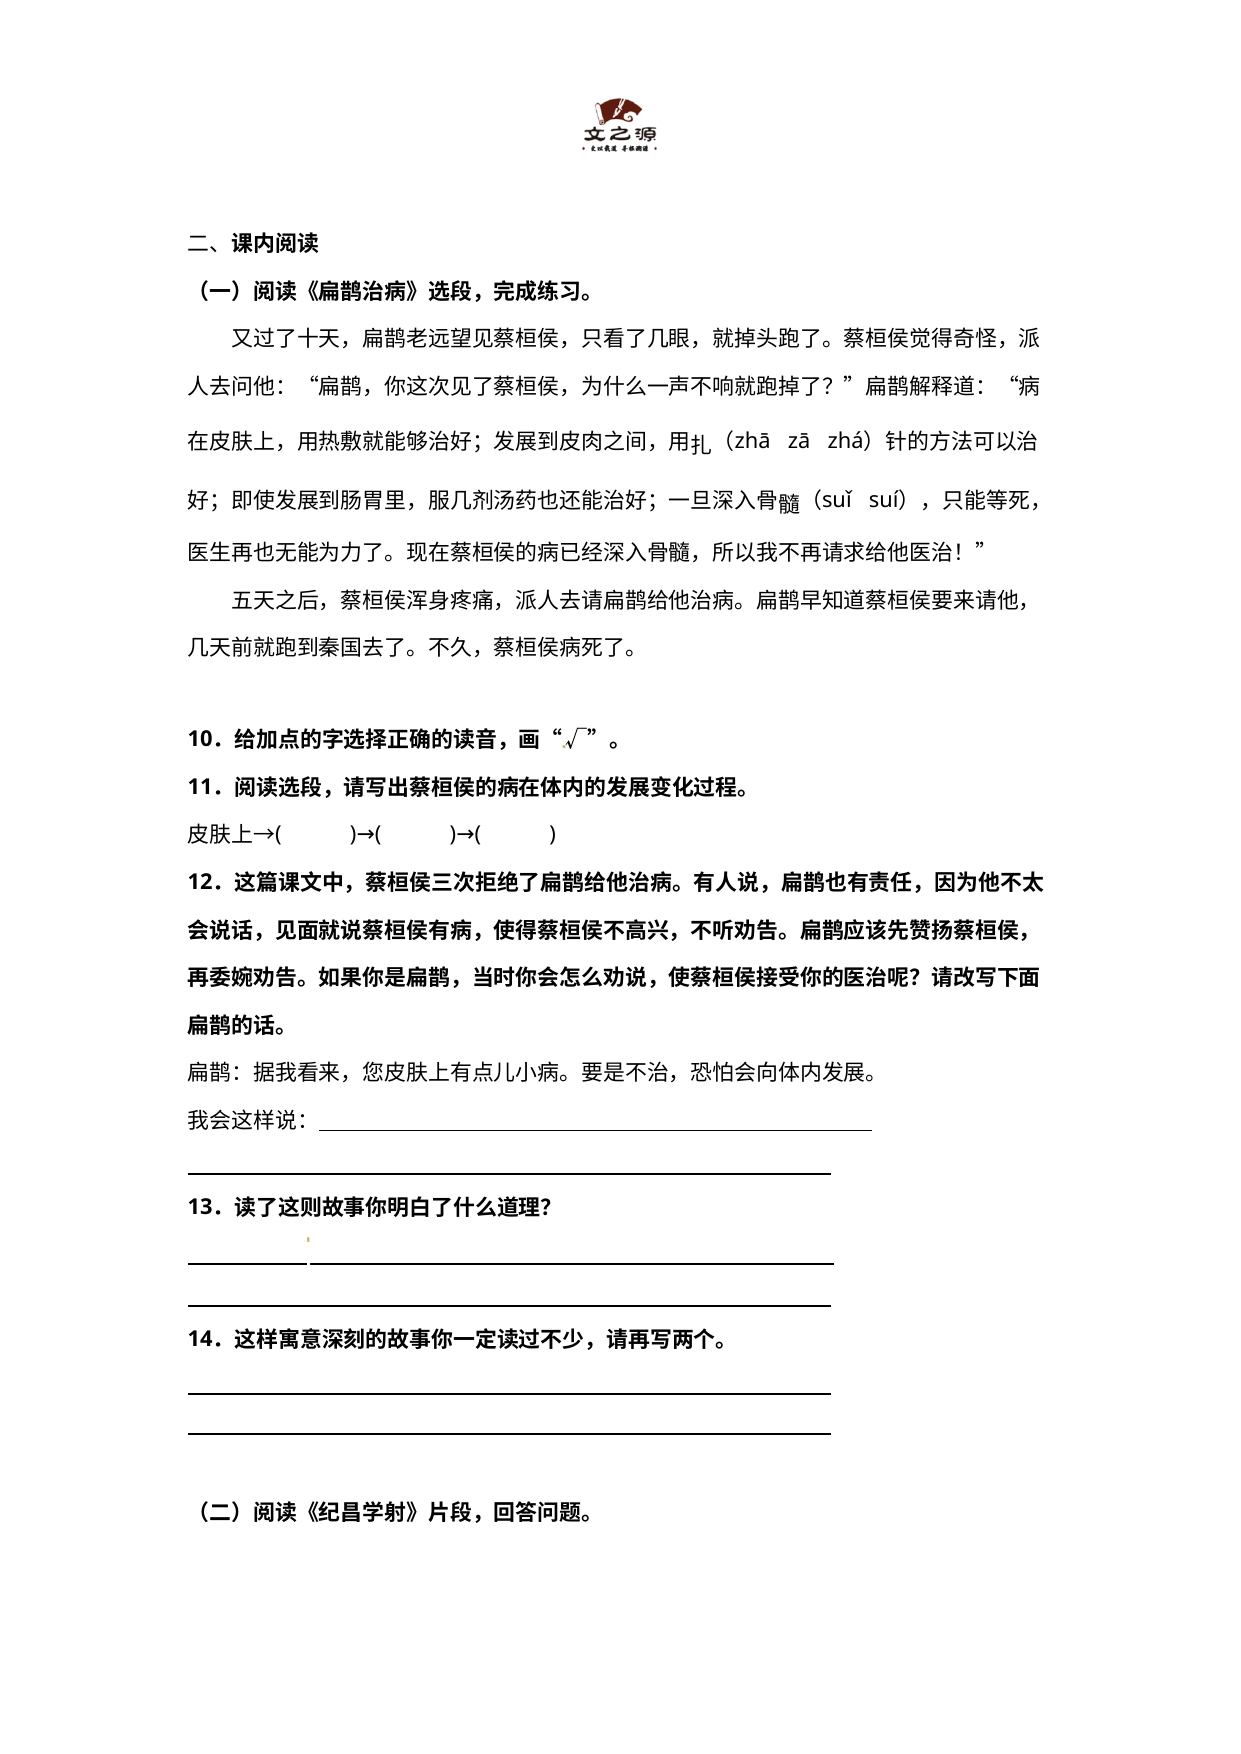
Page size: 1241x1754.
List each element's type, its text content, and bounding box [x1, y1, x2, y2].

text （二）阅读《纪昌学射》片段，回答问题。 [187, 1495, 1053, 1526]
text 五天之后，蔡桓侯浑身疼痛，派人去请扁鹊给他治病。扁鹊早知道蔡桓侯要来请他，几天前就跑到秦国去了。不久，蔡桓侯病死了。 [187, 583, 1053, 662]
text 13．读了这则故事你明白了什么道理？ [187, 1190, 1053, 1222]
text 皮肤上→( )→( )→( ) [187, 817, 1053, 849]
text （一）阅读《扁鹊治病》选段，完成练习。 [187, 274, 1053, 305]
text 扁鹊：据我看来，您皮肤上有点儿小病。要是不治，恐怕会向体内发展。 [187, 1055, 1053, 1087]
text 又过了十天，扁鹊老远望见蔡桓侯，只看了几眼，就掉头跑了。蔡桓侯觉得奇怪，派人去问他：“扁鹊，你这次见了蔡桓侯，为什么一声不响就跑掉了？”扁鹊解释道：“病在皮肤上，用热敷就能够治好；发展到皮肉之间，用扎（zhā zā zhá）针的方法可以治好；即使发展到肠胃里，服几剂汤药也还能治好；一旦深入骨髓（suǐ suí），只能等死，医生再也无能为力了。现在蔡桓侯的病已经深入骨髓，所以我不再请求给他医治！” [187, 321, 1053, 567]
text 10．给加点的字选择正确的读音，画“√”。 [187, 722, 1053, 754]
picture [543, 75, 698, 180]
list 课内阅读 [187, 226, 1053, 258]
text 14．这样寓意深刻的故事你一定读过不少，请再写两个。 [187, 1322, 1053, 1354]
text 我会这样说： [187, 1103, 1053, 1134]
text 12．这篇课文中，蔡桓侯三次拒绝了扁鹊给他治病。有人说，扁鹊也有责任，因为他不太会说话，见面就说蔡桓侯有病，使得蔡桓侯不高兴，不听劝告。扁鹊应该先赞扬蔡桓侯，再委婉劝告。如果你是扁鹊，当时你会怎么劝说，使蔡桓侯接受你的医治呢？请改写下面扁鹊的话。 [187, 865, 1053, 1039]
text 11．阅读选段，请写出蔡桓侯的病在体内的发展变化过程。 [187, 770, 1053, 802]
